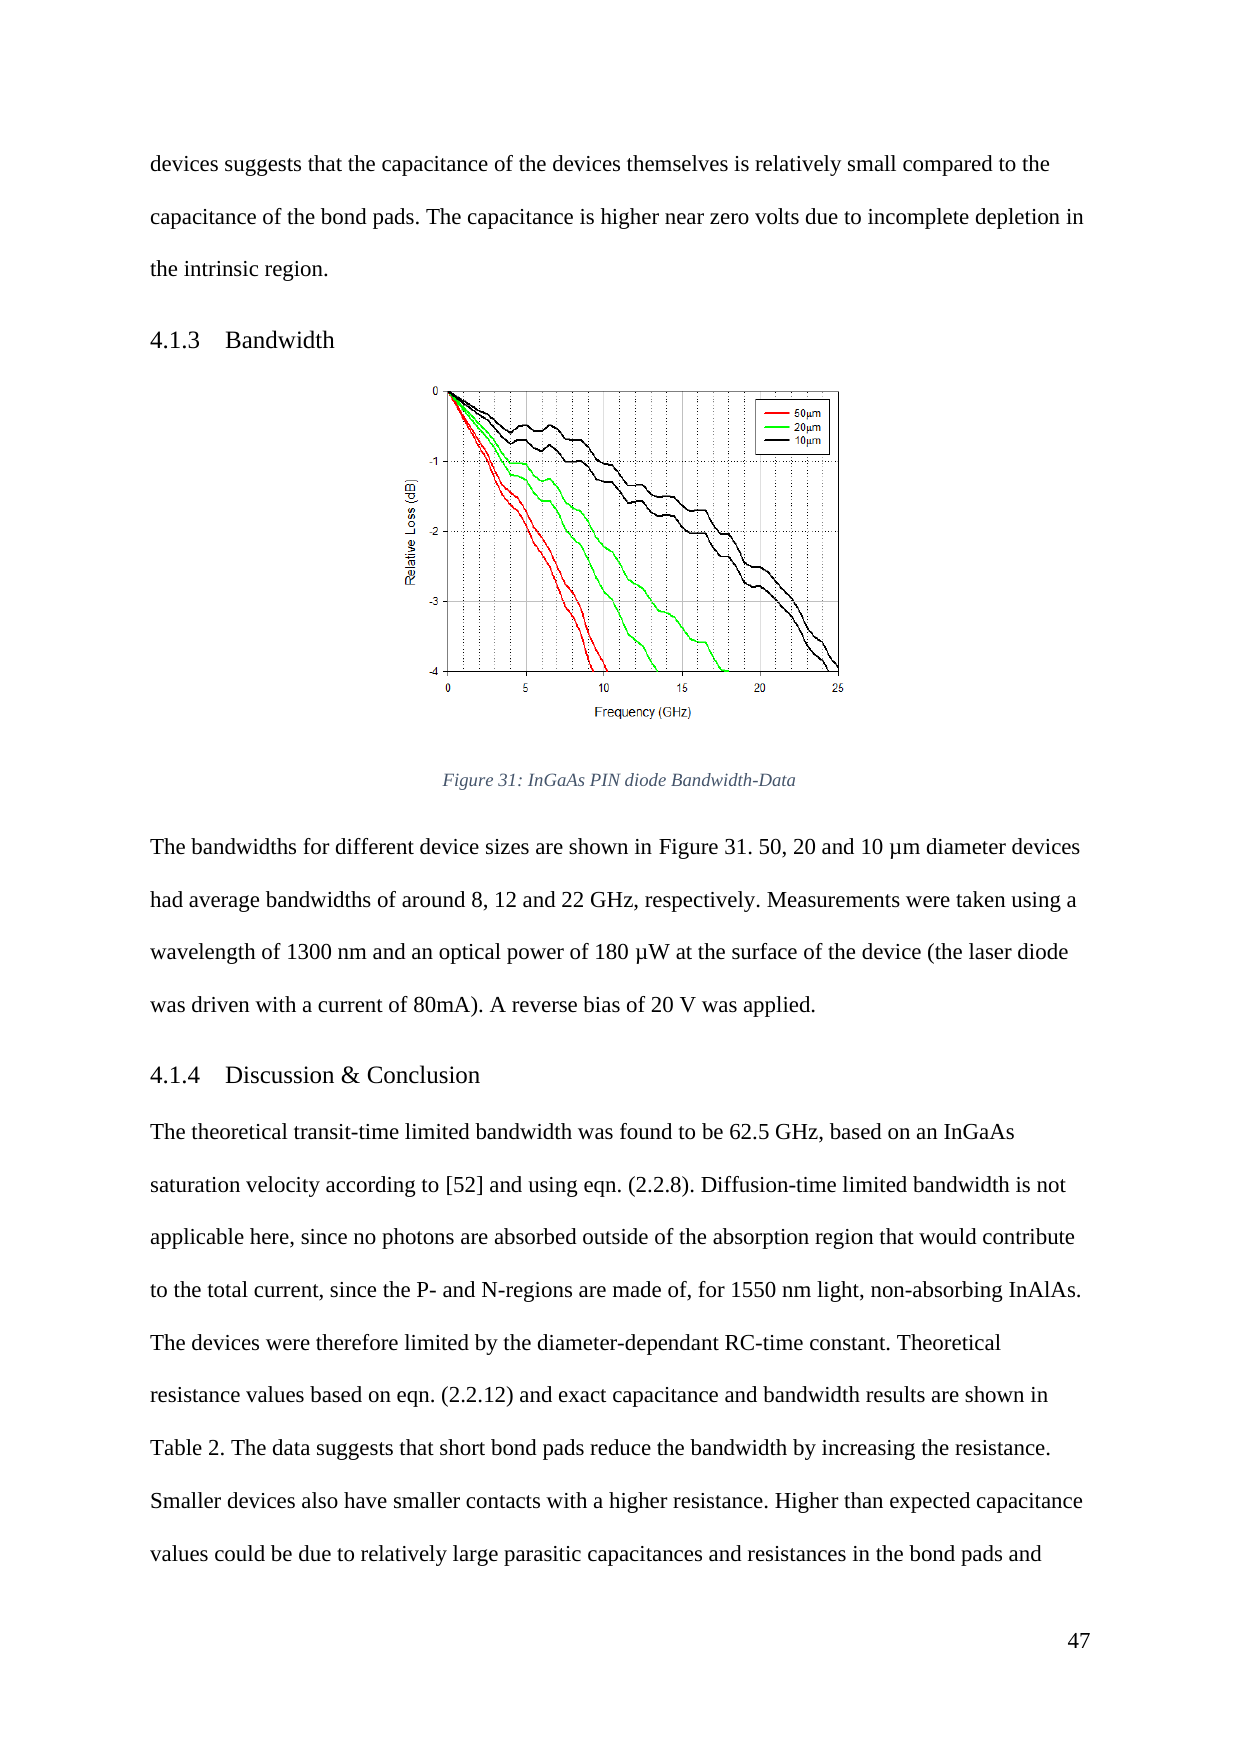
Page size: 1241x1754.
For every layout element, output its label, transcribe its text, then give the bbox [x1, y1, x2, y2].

picture [395, 382, 845, 726]
subtitle Discussion & Conclusion [150, 1061, 1090, 1089]
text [150, 150, 1090, 282]
subtitle Bandwidth [150, 325, 1090, 353]
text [150, 1118, 1090, 1566]
text The bandwidths for different device sizes are shown in Figure 31. 50, 20 and 10 µm diameter devices had average bandwidths of around 8, 12 and 22 GHz, respectively. Measurements were taken using a wavelength of 1300 nm and an optical power of 180 µW at the surface of the device (the laser diode was driven with a current of 80mA). A reverse bias of 20 V was applied. [150, 833, 1090, 1017]
